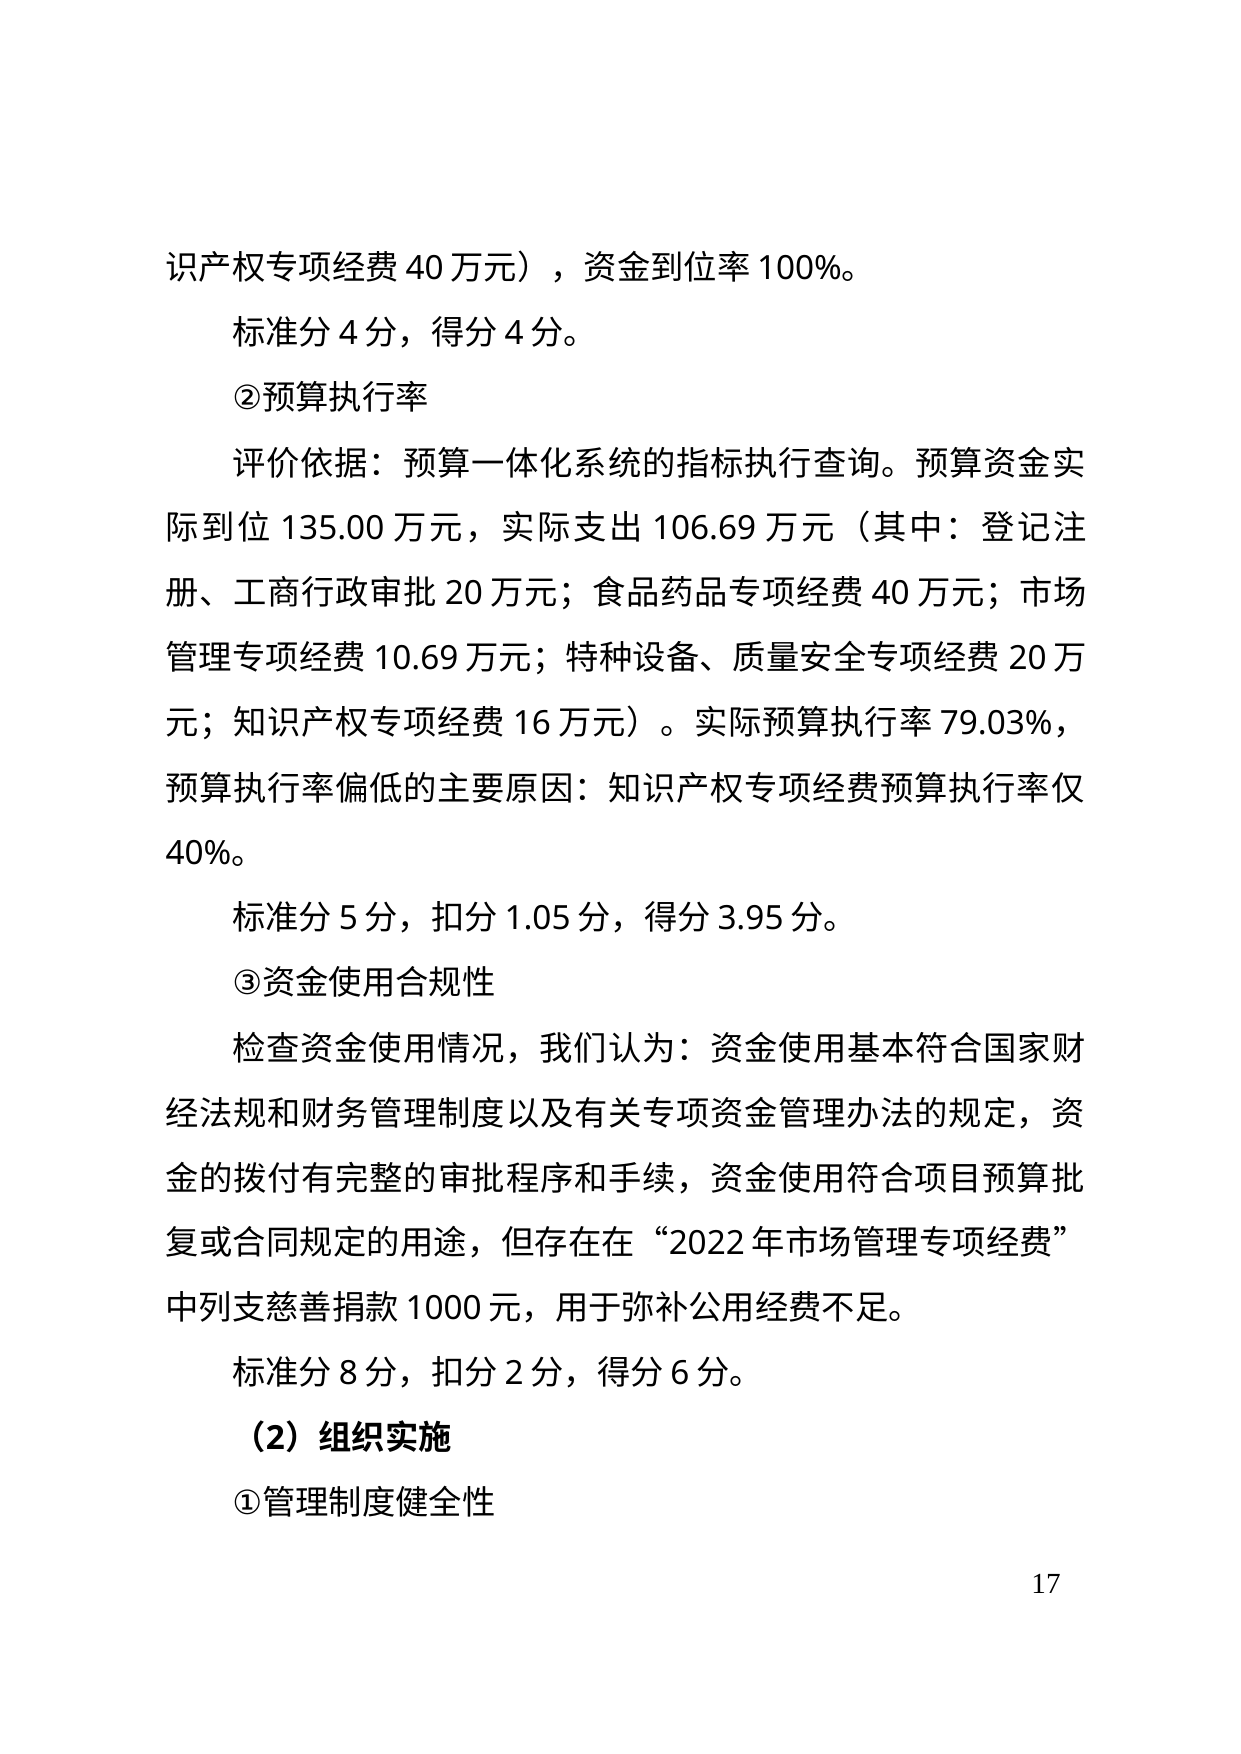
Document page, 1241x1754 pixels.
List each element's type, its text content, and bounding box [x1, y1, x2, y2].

text 标准分4分，得分4分。 [165, 298, 1087, 363]
text ②预算执行率 [165, 363, 1087, 428]
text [165, 233, 1087, 298]
text ①管理制度健全性 [165, 1468, 1087, 1533]
text 标准分8分，扣分2分，得分6分。 [165, 1338, 1087, 1403]
text 评价依据：预算一体化系统的指标执行查询。预算资金实际到位135.00万元，实际支出106.69万元（其中：登记注册、工商行政审批20万元；食品药品专项经费40万元；市场管理专项经费10.69万元；特种设备、质量安全专项经费20万元；知识产权专项经费16万元）。实际预算执行率79.03%，预算执行率偏低的主要原因：知识产权专项经费预算执行率仅40%。 [165, 428, 1087, 883]
text ③资金使用合规性 [165, 948, 1087, 1013]
text 检查资金使用情况，我们认为：资金使用基本符合国家财经法规和财务管理制度以及有关专项资金管理办法的规定，资金的拨付有完整的审批程序和手续，资金使用符合项目预算批复或合同规定的用途，但存在在“2022年市场管理专项经费”中列支慈善捐款1000元，用于弥补公用经费不足。 [165, 1013, 1087, 1338]
text 标准分5分，扣分1.05分，得分3.95分。 [165, 883, 1087, 948]
text （2）组织实施 [165, 1403, 1087, 1468]
